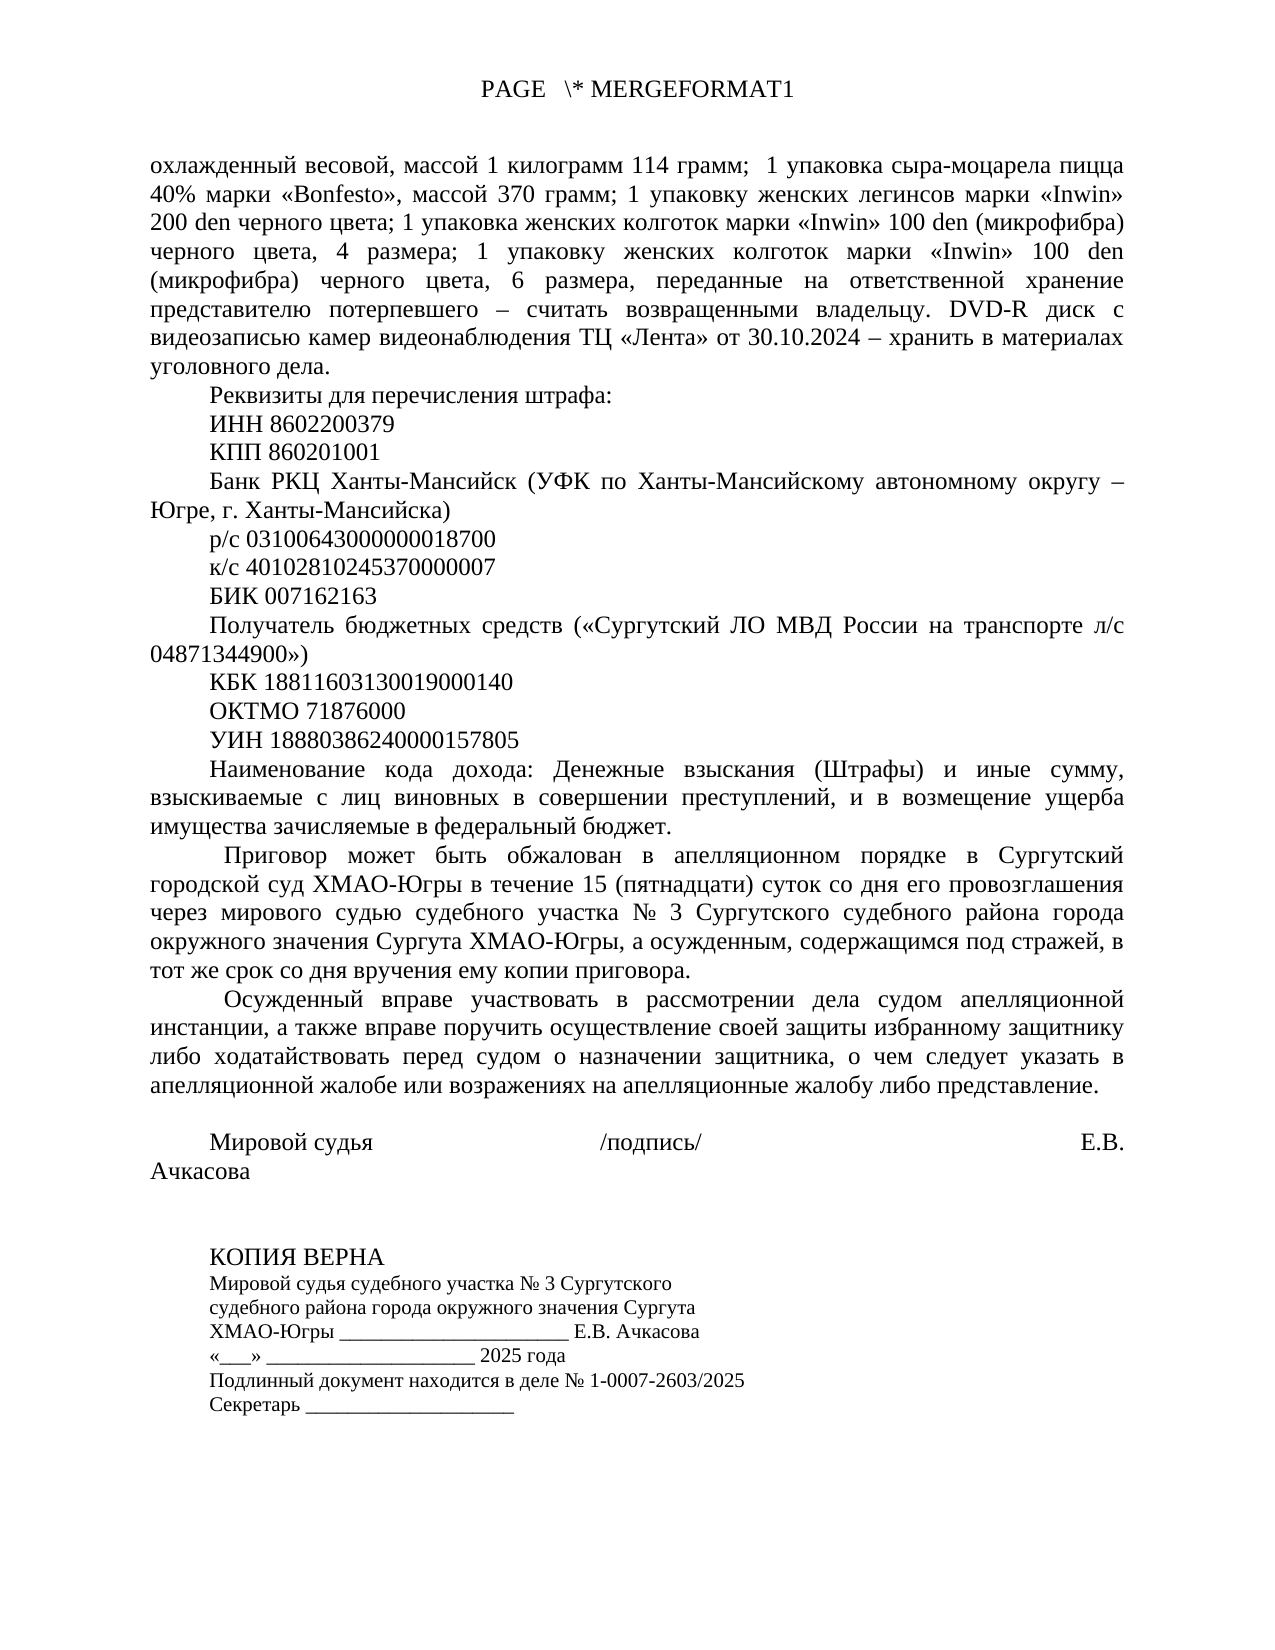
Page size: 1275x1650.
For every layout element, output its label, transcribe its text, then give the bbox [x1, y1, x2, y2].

text Мировой судья судебного участка № 3 Сургутского [150, 1271, 1125, 1295]
text Секретарь ____________________ [150, 1392, 1125, 1416]
text ХМАО-Югры ______________________ Е.В. Ачкасова [150, 1319, 1125, 1343]
text Получатель бюджетных средств («Сургутский ЛО МВД России на транспорте л/с 04871344900») [150, 610, 1125, 667]
text КОПИЯ ВЕРНА [150, 1242, 1125, 1271]
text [150, 150, 1125, 380]
text Наименование кода дохода: Денежные взыскания (Штрафы) и иные сумму, взыскиваемые с лиц виновных в совершении преступлений, и в возмещение ущерба имущества зачисляемые в федеральный бюджет. [150, 754, 1125, 840]
text Банк РКЦ Ханты-Мансийск (УФК по Ханты-Мансийскому автономному округу – Югре, г. Ханты-Мансийска) [150, 466, 1125, 524]
text судебного района города окружного значения Сургута [150, 1295, 1125, 1319]
text Мировой судья /подпись/ Е.В. Ачкасова [150, 1127, 1125, 1185]
text «___» ____________________ 2025 года [150, 1343, 1125, 1367]
text КПП 860201001 [150, 437, 1125, 466]
text УИН 18880386240000157805 [150, 725, 1125, 754]
text р/с 03100643000000018700 [150, 524, 1125, 552]
text Осужденный вправе участвовать в рассмотрении дела судом апелляционной инстанции, а также вправе поручить осуществление своей защиты избранному защитнику либо ходатайствовать перед судом о назначении защитника, о чем следует указать в апелляционной жалобе или возражениях на апелляционные жалобу либо представление. [150, 984, 1125, 1099]
text Подлинный документ находится в деле № 1-0007-2603/2025 [150, 1367, 1125, 1392]
text Приговор может быть обжалован в апелляционном порядке в Сургутский городской суд ХМАО-Югры в течение 15 (пятнадцати) суток со дня его провозглашения через мирового судью судебного участка № 3 Сургутского судебного района города окружного значения Сургута ХМАО-Югры, а осужденным, содержащимся под стражей, в тот же срок со дня вручения ему копии приговора. [150, 840, 1125, 984]
text к/с 40102810245370000007 [150, 552, 1125, 581]
text КБК 18811603130019000140 [150, 667, 1125, 696]
text ИНН 8602200379 [150, 409, 1125, 437]
text ОКТМО 71876000 [150, 696, 1125, 725]
text Реквизиты для перечисления штрафа: [150, 380, 1125, 409]
text БИК 007162163 [150, 581, 1125, 610]
